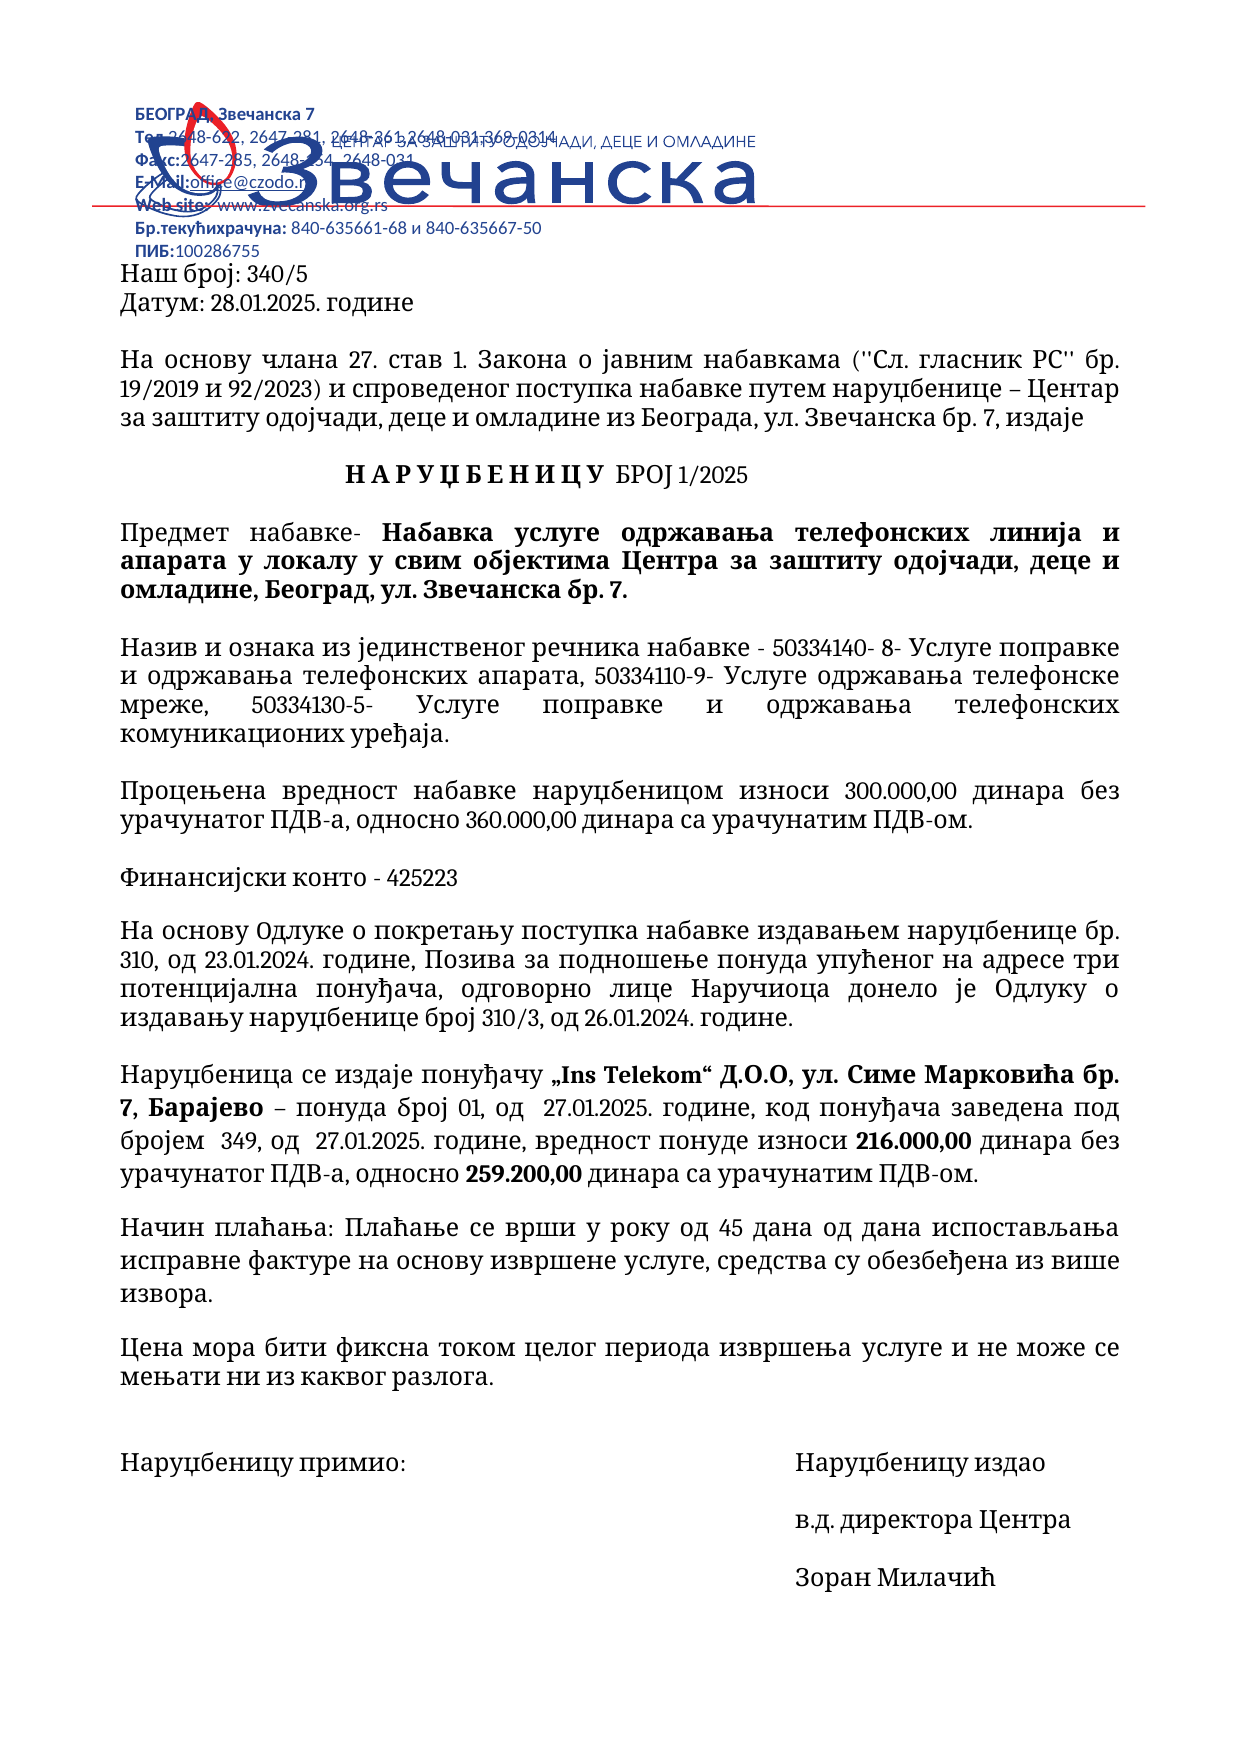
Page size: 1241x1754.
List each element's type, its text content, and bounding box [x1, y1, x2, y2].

text в.д. директора Центра [795, 1506, 1120, 1535]
text Наруџбеницу примио: Наруџбеницу издао [120, 1449, 1120, 1506]
text Н А Р У Џ Б Е Н И Ц У БРОЈ 1/2025 [270, 461, 1120, 490]
text Зоран Милачић [120, 1564, 1120, 1593]
text Датум: 28.01.2025. године [120, 288, 1120, 317]
text Наш број: 340/5 [120, 260, 1120, 288]
text На основу Oдлуке о покретању поступка набавке издавањем наруџбенице бр. 310, од 23.01.2024. године, Позива за подношење понуда упућеног на адресе три потенцијална понуђача, одговорно лице Нaручиоца донело је Одлуку о издавању наруџбенице број 310/3, од 26.01.2024. године. [120, 917, 1120, 1032]
text Начин плаћања: Плаћање се врши у року од 45 дана од дана испостављања исправне фактуре на основу извршене услуге, средства су обезбеђена из више извора. [120, 1214, 1120, 1309]
text Предмет набавке- Набавка услуге одржавања телефонских линија и апарата у локалу у свим објектима Центра за заштиту одојчади, деце и омладине, Београд, ул. Звечанска бр. 7. [120, 518, 1120, 605]
text Цена мора бити фиксна током целог периода извршења услуге и не може се мењати ни из каквог разлога. [120, 1334, 1120, 1391]
text Наруџбеница се издаје понуђачу „Ins Telekom“ Д.О.О, ул. Симе Марковића бр. 7, Барајево – понуда број 01, од 27.01.2025. године, код понуђача заведена под бројем 349, од 27.01.2025. године, вредност понуде износи 216.000,00 динара без урачунатог ПДВ-а, односно 259.200,00 динара са урачунатим ПДВ-ом. [120, 1061, 1120, 1189]
text Назив и ознака из јединственог речника набавке - 50334140- 8- Услуге поправке и одржавања телефонских апарата, 50334110-9- Услуге одржавања телефонске мреже, 50334130-5- Услуге поправке и одржавања телефонских комуникационих уређаја. [120, 633, 1120, 748]
text Финансијски конто - 425223 [120, 863, 1120, 892]
text Процењена вредност набавке наруџбеницом износи 300.000,00 динара без урачунатог ПДВ-а, односно 360.000,00 динара са урачунатим ПДВ-ом. [120, 777, 1120, 835]
text На основу члана 27. став 1. Закона о јавним набавкама (''Сл. гласник РС'' бр. 19/2019 и 92/2023) и спроведеног поступка набавке путем наруџбенице – Центар за заштиту одојчади, деце и омладине из Београда, ул. Звечанска бр. 7, издаје [120, 346, 1120, 432]
